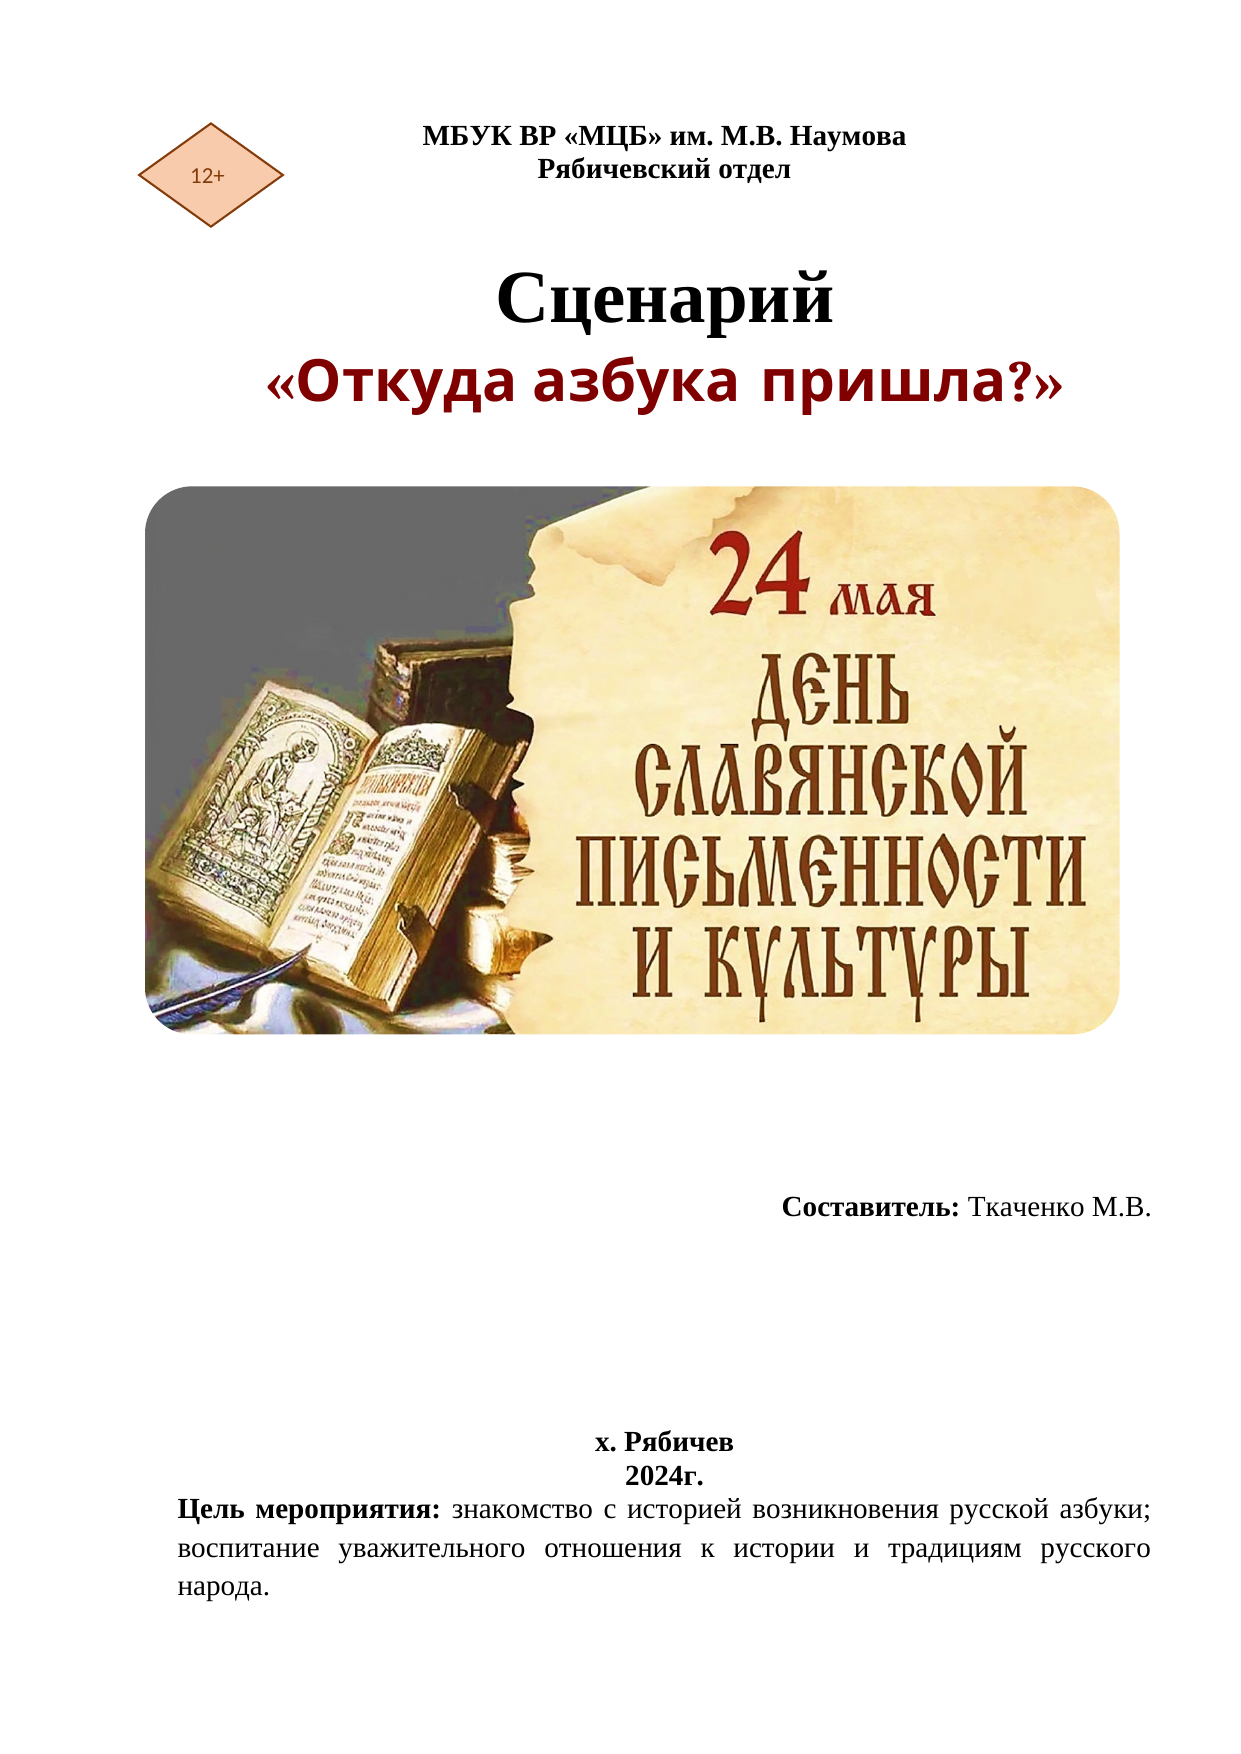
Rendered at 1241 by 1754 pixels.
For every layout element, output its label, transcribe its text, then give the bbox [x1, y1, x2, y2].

text х. Рябичев [177, 1424, 1152, 1458]
text МБУК ВР «МЦБ» им. М.В. Наумова [177, 118, 1152, 152]
picture [145, 486, 1120, 1035]
text Сценарий [177, 252, 1152, 338]
text Цель мероприятия: знакомство с историей возникновения русской азбуки; воспитание уважительного отношения к истории и традициям русского народа. [177, 1491, 1152, 1602]
text Рябичевский отдел [254, 152, 1152, 185]
text 2024г. [177, 1458, 1152, 1491]
text «Откуда азбука пришла?» [177, 338, 1152, 418]
